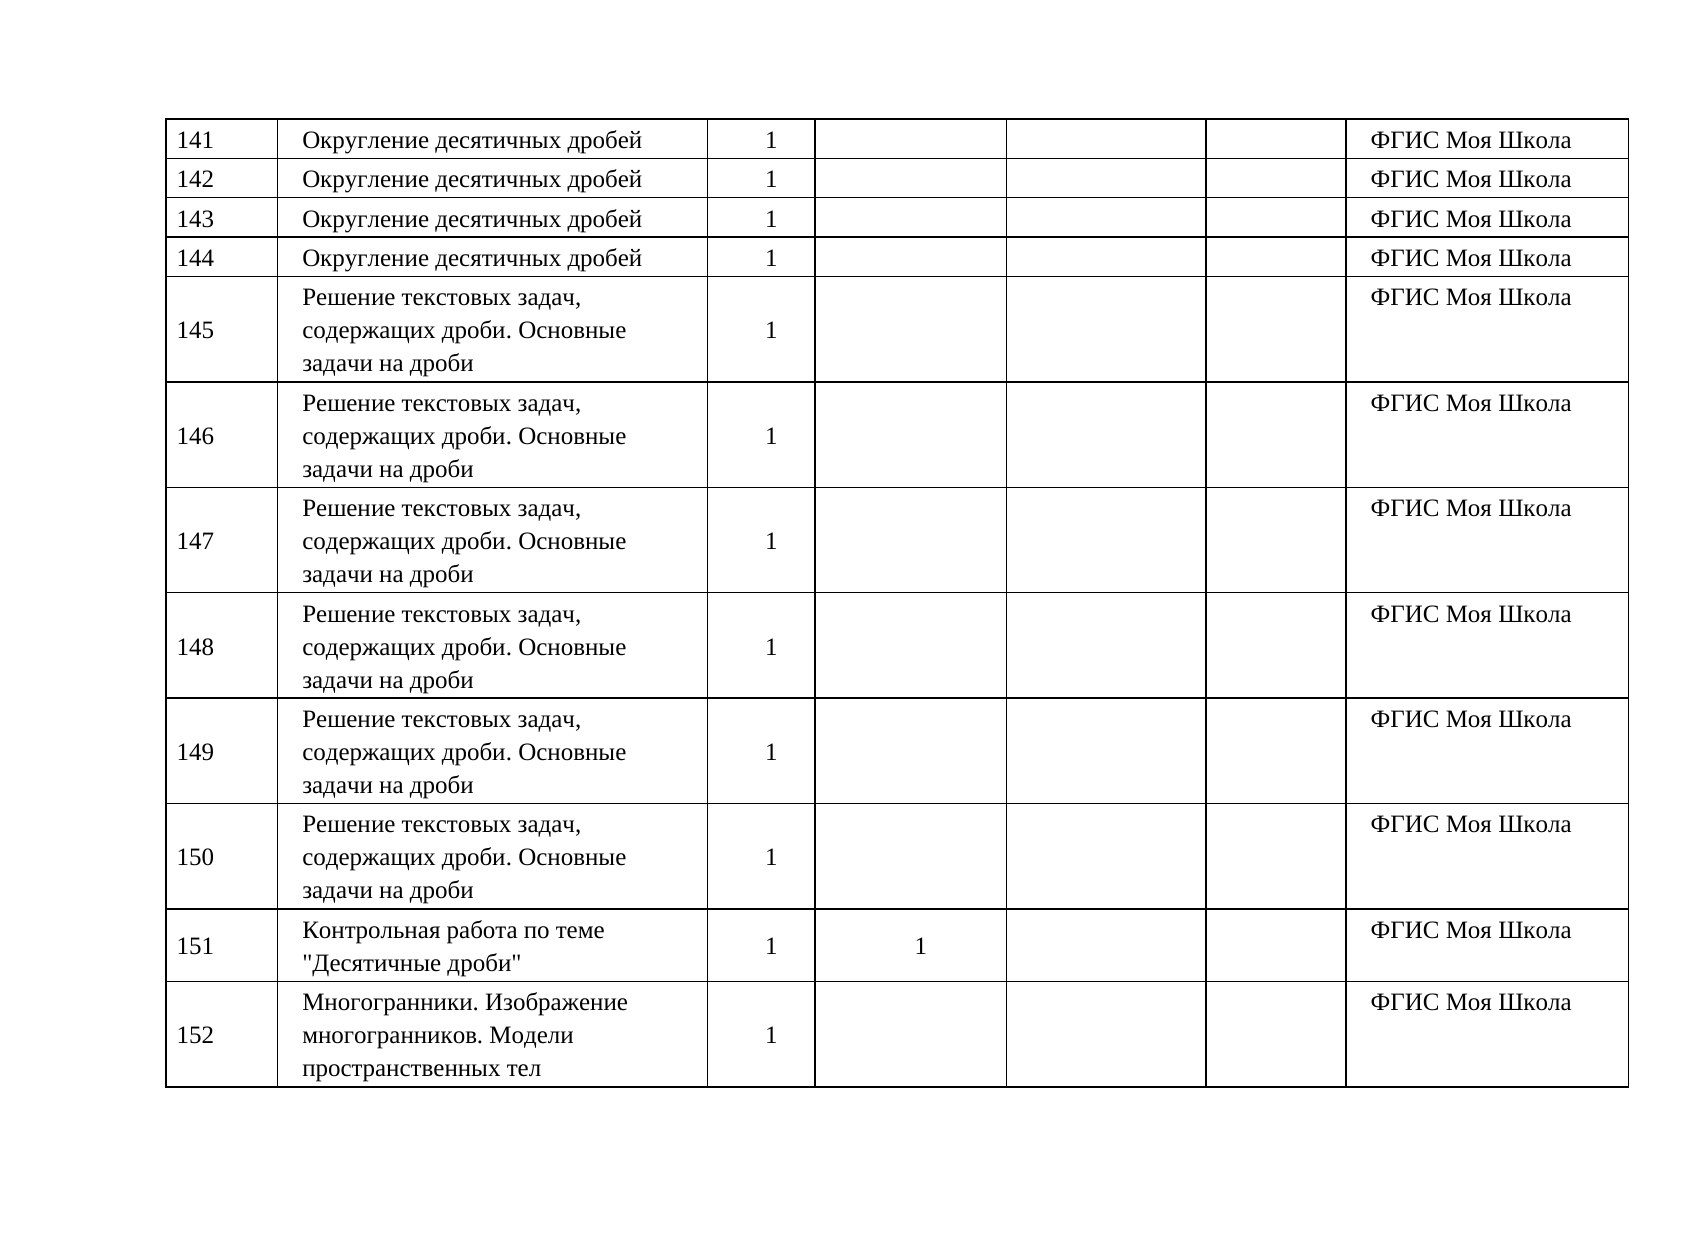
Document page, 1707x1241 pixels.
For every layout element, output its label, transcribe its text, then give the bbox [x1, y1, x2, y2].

table_cell [1207, 488, 1345, 592]
table_cell [1007, 159, 1205, 197]
table_cell 143 [167, 198, 277, 236]
table_cell [816, 982, 1006, 1086]
table_cell ФГИС Моя Школа [1347, 982, 1628, 1086]
table_cell [816, 238, 1006, 276]
table_cell [1007, 982, 1205, 1086]
table_cell [1007, 699, 1205, 803]
table_cell 151 [167, 910, 277, 981]
table_cell ФГИС Моя Школа [1347, 699, 1628, 803]
table_cell [816, 277, 1006, 381]
table_cell 1 [708, 699, 814, 803]
table_cell 147 [167, 488, 277, 592]
table_cell [816, 488, 1006, 592]
table_cell 1 [708, 120, 814, 157]
table_cell 1 [708, 982, 814, 1086]
table_cell ФГИС Моя Школа [1347, 804, 1628, 908]
table_cell 1 [816, 910, 1006, 981]
table_cell 150 [167, 804, 277, 908]
table_cell [1007, 198, 1205, 236]
table_cell 1 [708, 488, 814, 592]
table_cell Решение текстовых задач, содержащих дроби. Основные задачи на дроби [278, 277, 707, 381]
table_cell ФГИС Моя Школа [1347, 159, 1628, 197]
table_cell 1 [708, 804, 814, 908]
table_cell [1207, 120, 1345, 157]
table_cell [1007, 120, 1205, 157]
table_cell ФГИС Моя Школа [1347, 593, 1628, 697]
table_cell [816, 159, 1006, 197]
table_cell [1207, 159, 1345, 197]
table_cell ФГИС Моя Школа [1347, 383, 1628, 486]
table_cell ФГИС Моя Школа [1347, 198, 1628, 236]
table_cell Округление десятичных дробей [278, 198, 707, 236]
table_cell [816, 804, 1006, 908]
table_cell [278, 982, 707, 1086]
table_cell [816, 699, 1006, 803]
table_cell 1 [708, 238, 814, 276]
table_cell [1007, 238, 1205, 276]
table_cell [1007, 910, 1205, 981]
table_cell ФГИС Моя Школа [1347, 277, 1628, 381]
table_cell 149 [167, 699, 277, 803]
table_cell 1 [708, 159, 814, 197]
table_cell [816, 593, 1006, 697]
table_cell ФГИС Моя Школа [1347, 488, 1628, 592]
table_cell 1 [708, 910, 814, 981]
table_cell [1007, 383, 1205, 486]
table_cell 1 [708, 198, 814, 236]
table_cell [1207, 699, 1345, 803]
table_cell [1207, 982, 1345, 1086]
table_cell [1207, 238, 1345, 276]
table_cell 1 [708, 277, 814, 381]
table_cell 1 [708, 593, 814, 697]
table_cell [816, 383, 1006, 486]
table_cell [816, 198, 1006, 236]
table_cell [1007, 277, 1205, 381]
table_cell [1007, 488, 1205, 592]
table_cell Округление десятичных дробей [278, 159, 707, 197]
table_cell 146 [167, 383, 277, 486]
table_cell 142 [167, 159, 277, 197]
table_cell [816, 120, 1006, 157]
table_cell Решение текстовых задач, содержащих дроби. Основные задачи на дроби [278, 699, 707, 803]
table_cell [1207, 277, 1345, 381]
table_cell ФГИС Моя Школа [1347, 120, 1628, 157]
table_cell Решение текстовых задач, содержащих дроби. Основные задачи на дроби [278, 383, 707, 486]
table_cell 144 [167, 238, 277, 276]
table_cell [1207, 593, 1345, 697]
table_cell [1007, 593, 1205, 697]
table_cell ФГИС Моя Школа [1347, 910, 1628, 981]
table_cell Решение текстовых задач, содержащих дроби. Основные задачи на дроби [278, 804, 707, 908]
table_cell 145 [167, 277, 277, 381]
table_cell Округление десятичных дробей [278, 238, 707, 276]
table_cell Решение текстовых задач, содержащих дроби. Основные задачи на дроби [278, 593, 707, 697]
table_cell 1 [708, 383, 814, 486]
table_cell Округление десятичных дробей [278, 120, 707, 157]
table_cell [1007, 804, 1205, 908]
table_cell 141 [167, 120, 277, 157]
table_cell 152 [167, 982, 277, 1086]
table_cell [1207, 910, 1345, 981]
table_cell [1207, 198, 1345, 236]
table_cell 148 [167, 593, 277, 697]
table_cell Решение текстовых задач, содержащих дроби. Основные задачи на дроби [278, 488, 707, 592]
table_cell [1207, 383, 1345, 486]
table_cell ФГИС Моя Школа [1347, 238, 1628, 276]
table_cell Контрольная работа по теме "Десятичные дроби" [278, 910, 707, 981]
table_cell [1207, 804, 1345, 908]
